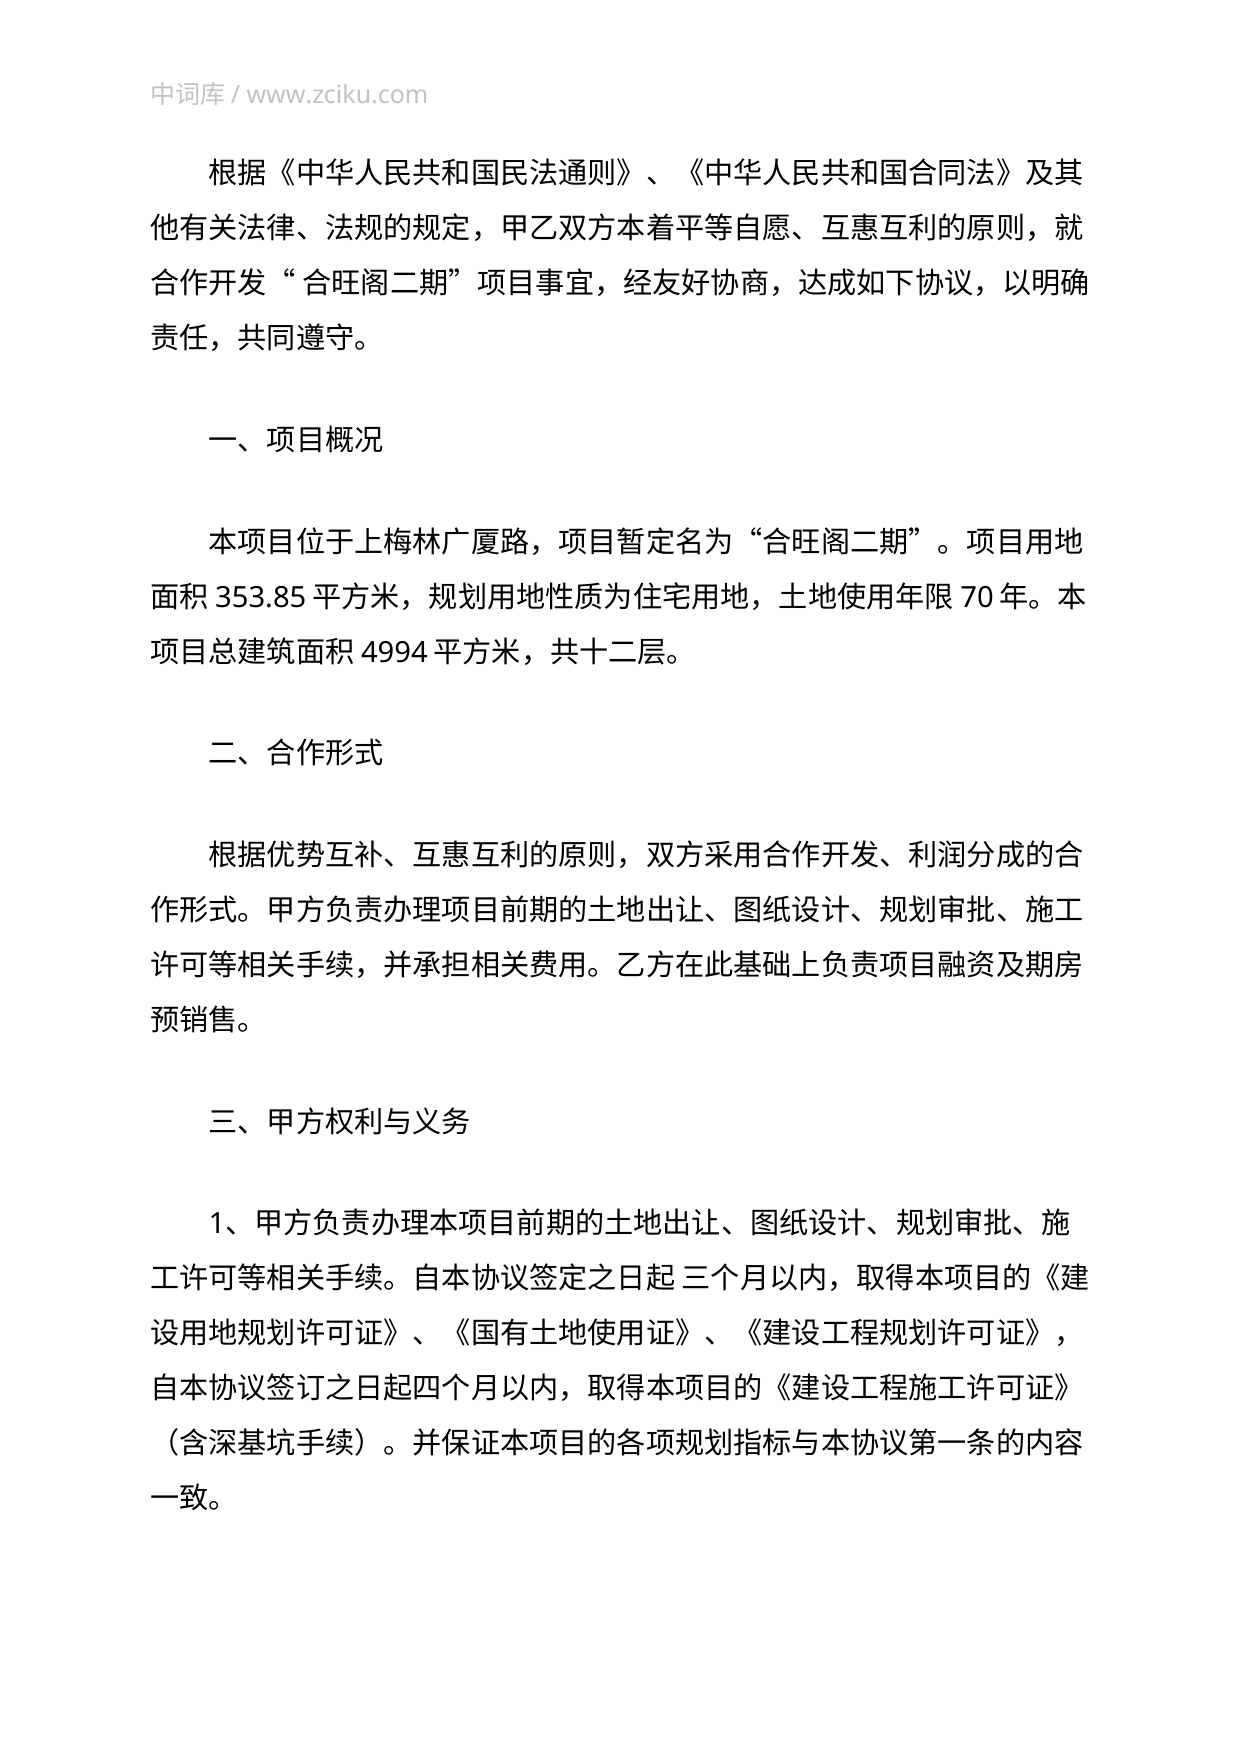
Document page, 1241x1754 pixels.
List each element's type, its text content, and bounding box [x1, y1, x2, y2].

text 本项目位于上梅林广厦路，项目暂定名为“合旺阁二期”。项目用地面积 353.85平方米，规划用地性质为住宅用地，土地使用年限 70年。本项目总建筑面积 4994平方米，共十二层。 [150, 518, 1090, 671]
text 二、合作形式 [150, 730, 1090, 772]
text 三、甲方权利与义务 [150, 1098, 1090, 1141]
text 根据优势互补、互惠互利的原则，双方采用合作开发、利润分成的合作形式。甲方负责办理项目前期的土地出让、图纸设计、规划审批、施工许可等相关手续，并承担相关费用。乙方在此基础上负责项目融资及期房预销售。 [150, 832, 1090, 1039]
text 根据《中华人民共和国民法通则》、《中华人民共和国合同法》及其他有关法律、法规的规定，甲乙双方本着平等自愿、互惠互利的原则，就合作开发“ 合旺阁二期”项目事宜，经友好协商，达成如下协议，以明确责任，共同遵守。 [150, 150, 1090, 357]
text 一、项目概况 [150, 416, 1090, 459]
text 1、甲方负责办理本项目前期的土地出让、图纸设计、规划审批、施工许可等相关手续。自本协议签定之日起 三个月以内，取得本项目的《建设用地规划许可证》、《国有土地使用证》、《建设工程规划许可证》，自本协议签订之日起四个月以内，取得本项目的《建设工程施工许可证》（含深基坑手续）。并保证本项目的各项规划指标与本协议第一条的内容一致。 [150, 1200, 1090, 1517]
